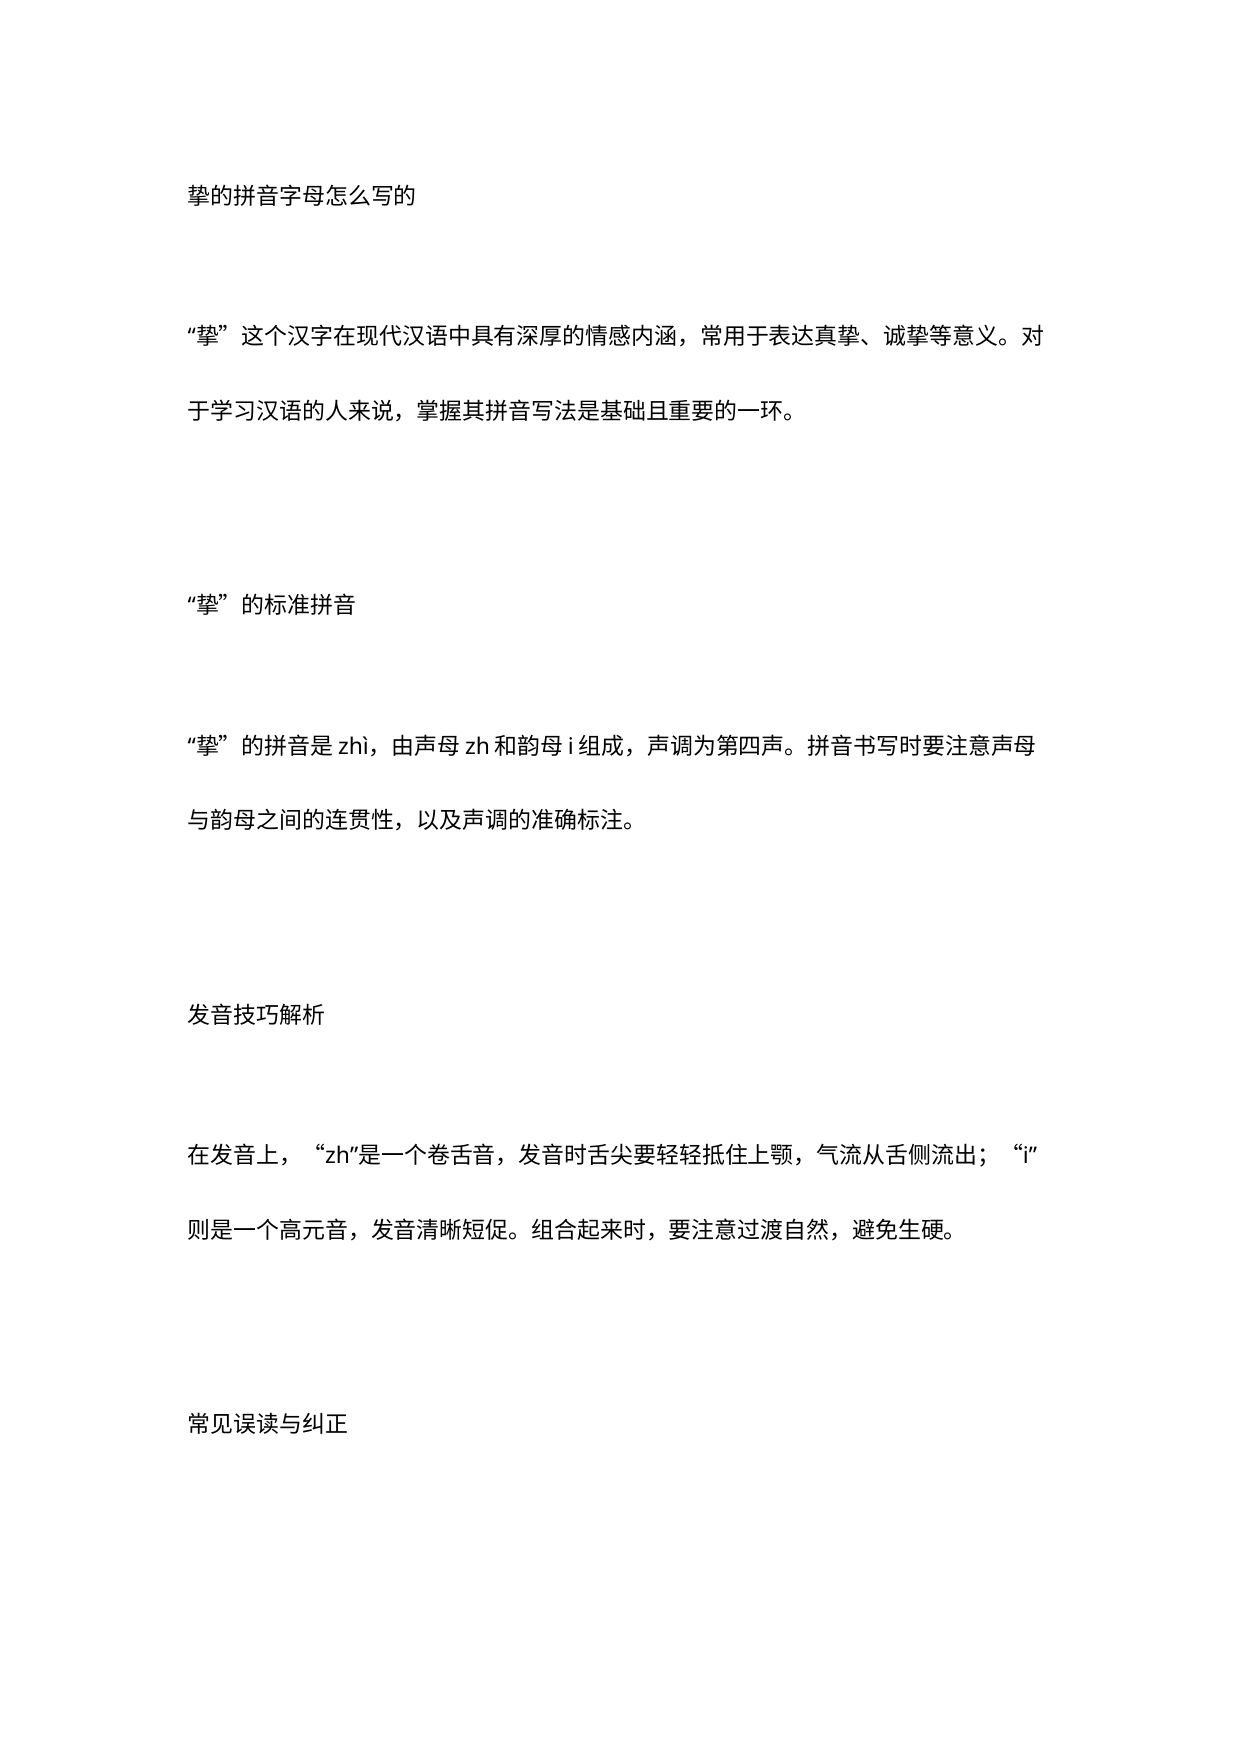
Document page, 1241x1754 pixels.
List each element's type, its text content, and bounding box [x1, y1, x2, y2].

text “挚”的标准拼音 [187, 571, 1053, 636]
text 常见误读与纠正 [187, 1390, 1053, 1455]
text “挚”的拼音是zhì，由声母zh和韵母i组成，声调为第四声。拼音书写时要注意声母与韵母之间的连贯性，以及声调的准确标注。 [187, 712, 1053, 852]
text “挚”这个汉字在现代汉语中具有深厚的情感内涵，常用于表达真挚、诚挚等意义。对于学习汉语的人来说，掌握其拼音写法是基础且重要的一环。 [187, 302, 1053, 442]
text 在发音上，“zh”是一个卷舌音，发音时舌尖要轻轻抵住上颚，气流从舌侧流出；“i”则是一个高元音，发音清晰短促。组合起来时，要注意过渡自然，避免生硬。 [187, 1121, 1053, 1261]
text 挚的拼音字母怎么写的 [187, 162, 1053, 227]
text 发音技巧解析 [187, 981, 1053, 1046]
